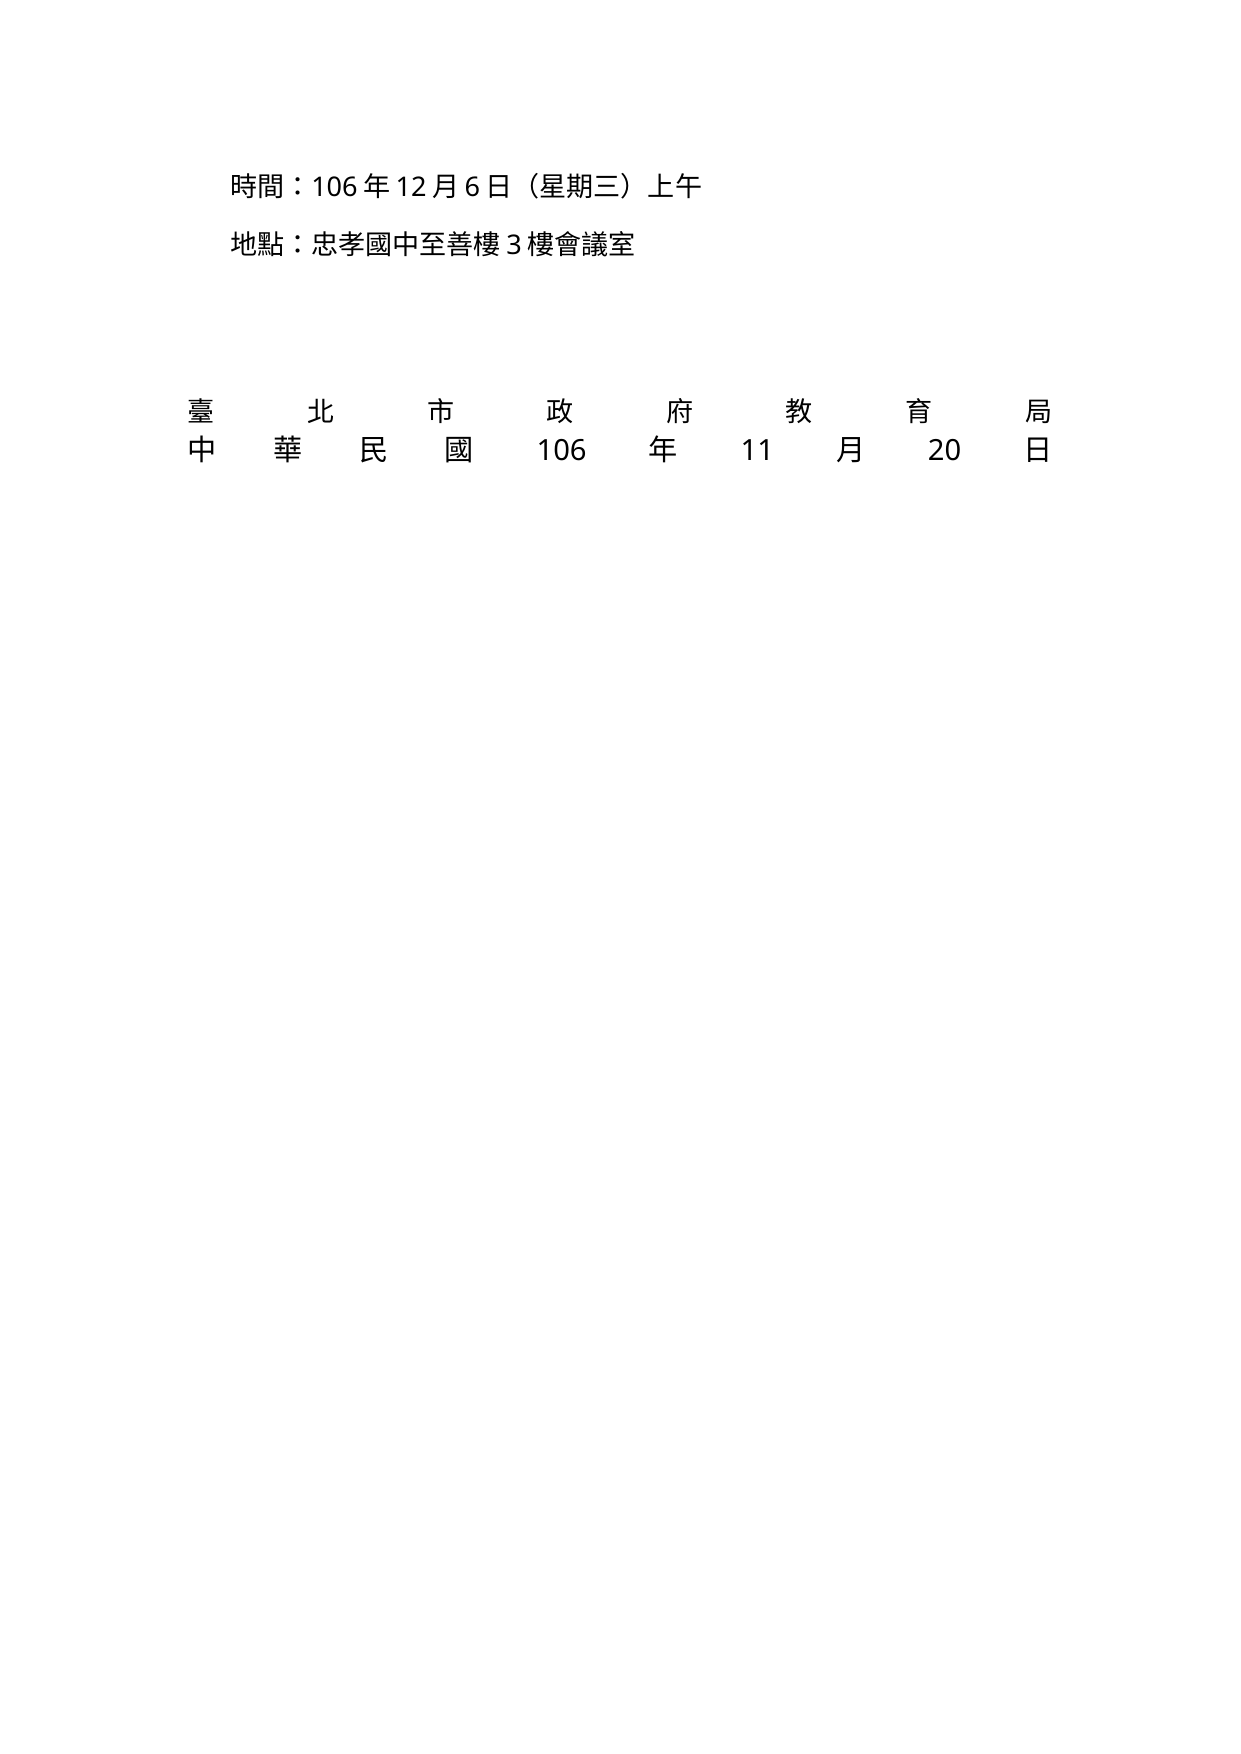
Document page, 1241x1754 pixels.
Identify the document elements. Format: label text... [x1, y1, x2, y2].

text 臺北市政府教育局 [187, 392, 1053, 429]
text 中華民國106年11月20日 [187, 429, 1053, 468]
text 時間：106年12月6日（星期三）上午 [187, 164, 1053, 204]
text 地點：忠孝國中至善樓3樓會議室 [187, 223, 1053, 262]
